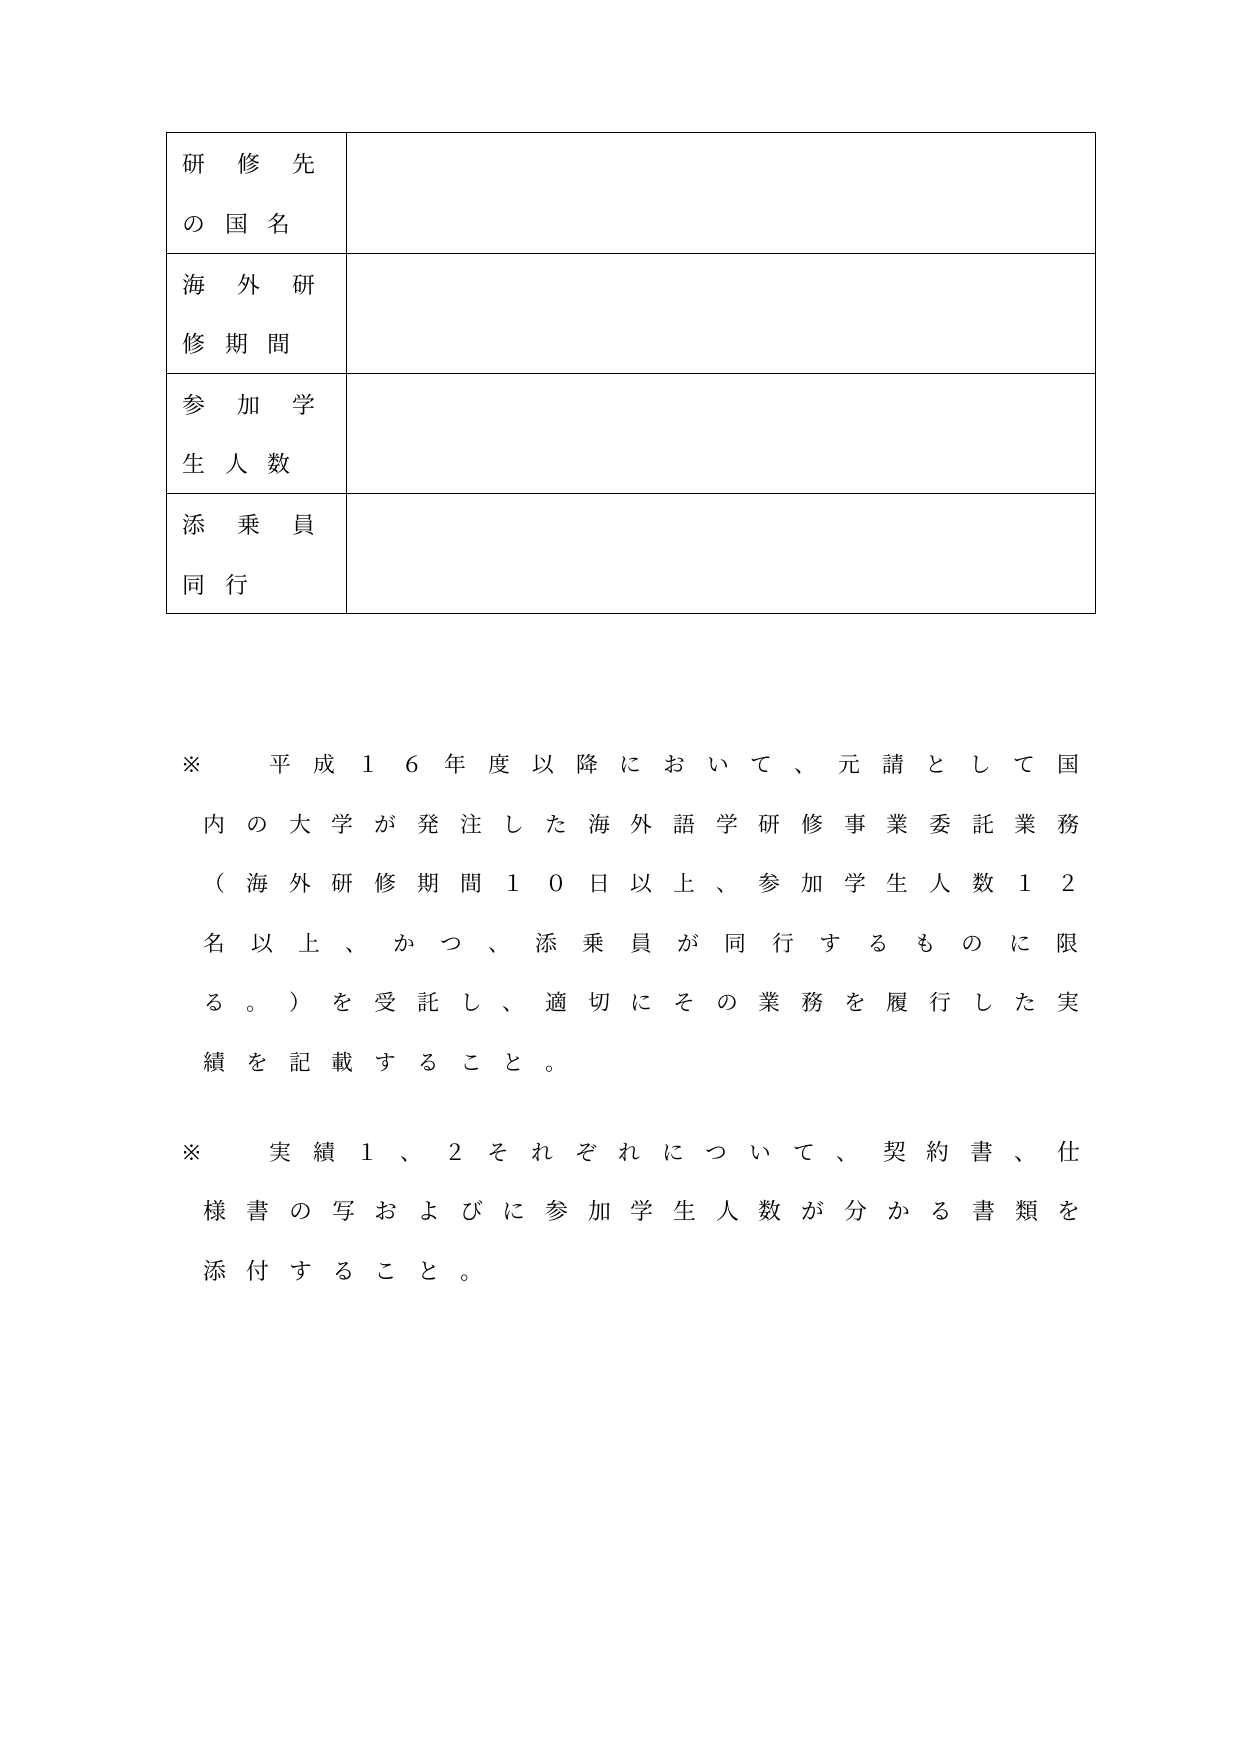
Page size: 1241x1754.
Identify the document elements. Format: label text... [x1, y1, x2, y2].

table_cell [347, 374, 1095, 493]
text ※ 実績１、２それぞれについて、契約書、仕様書の写およびに参加学生人数が分かる書類を添付すること。 [161, 1121, 1101, 1299]
table_cell 研修先の国名 [167, 133, 346, 252]
text ※ 平成１６年度以降において、元請として国内の大学が発注した海外語学研修事業委託業務（海外研修期間１０日以上、参加学生人数１２名以上、かつ、添乗員が同行するものに限る。）を受託し、適切にその業務を履行した実績を記載すること。 [161, 733, 1101, 1091]
table_cell [347, 494, 1095, 613]
table_cell 添乗員同行 [167, 494, 346, 613]
table_cell 参加学生人数 [167, 374, 346, 493]
table_cell 海外研修期間 [167, 254, 346, 373]
table_cell [347, 133, 1095, 252]
table_cell [347, 254, 1095, 373]
